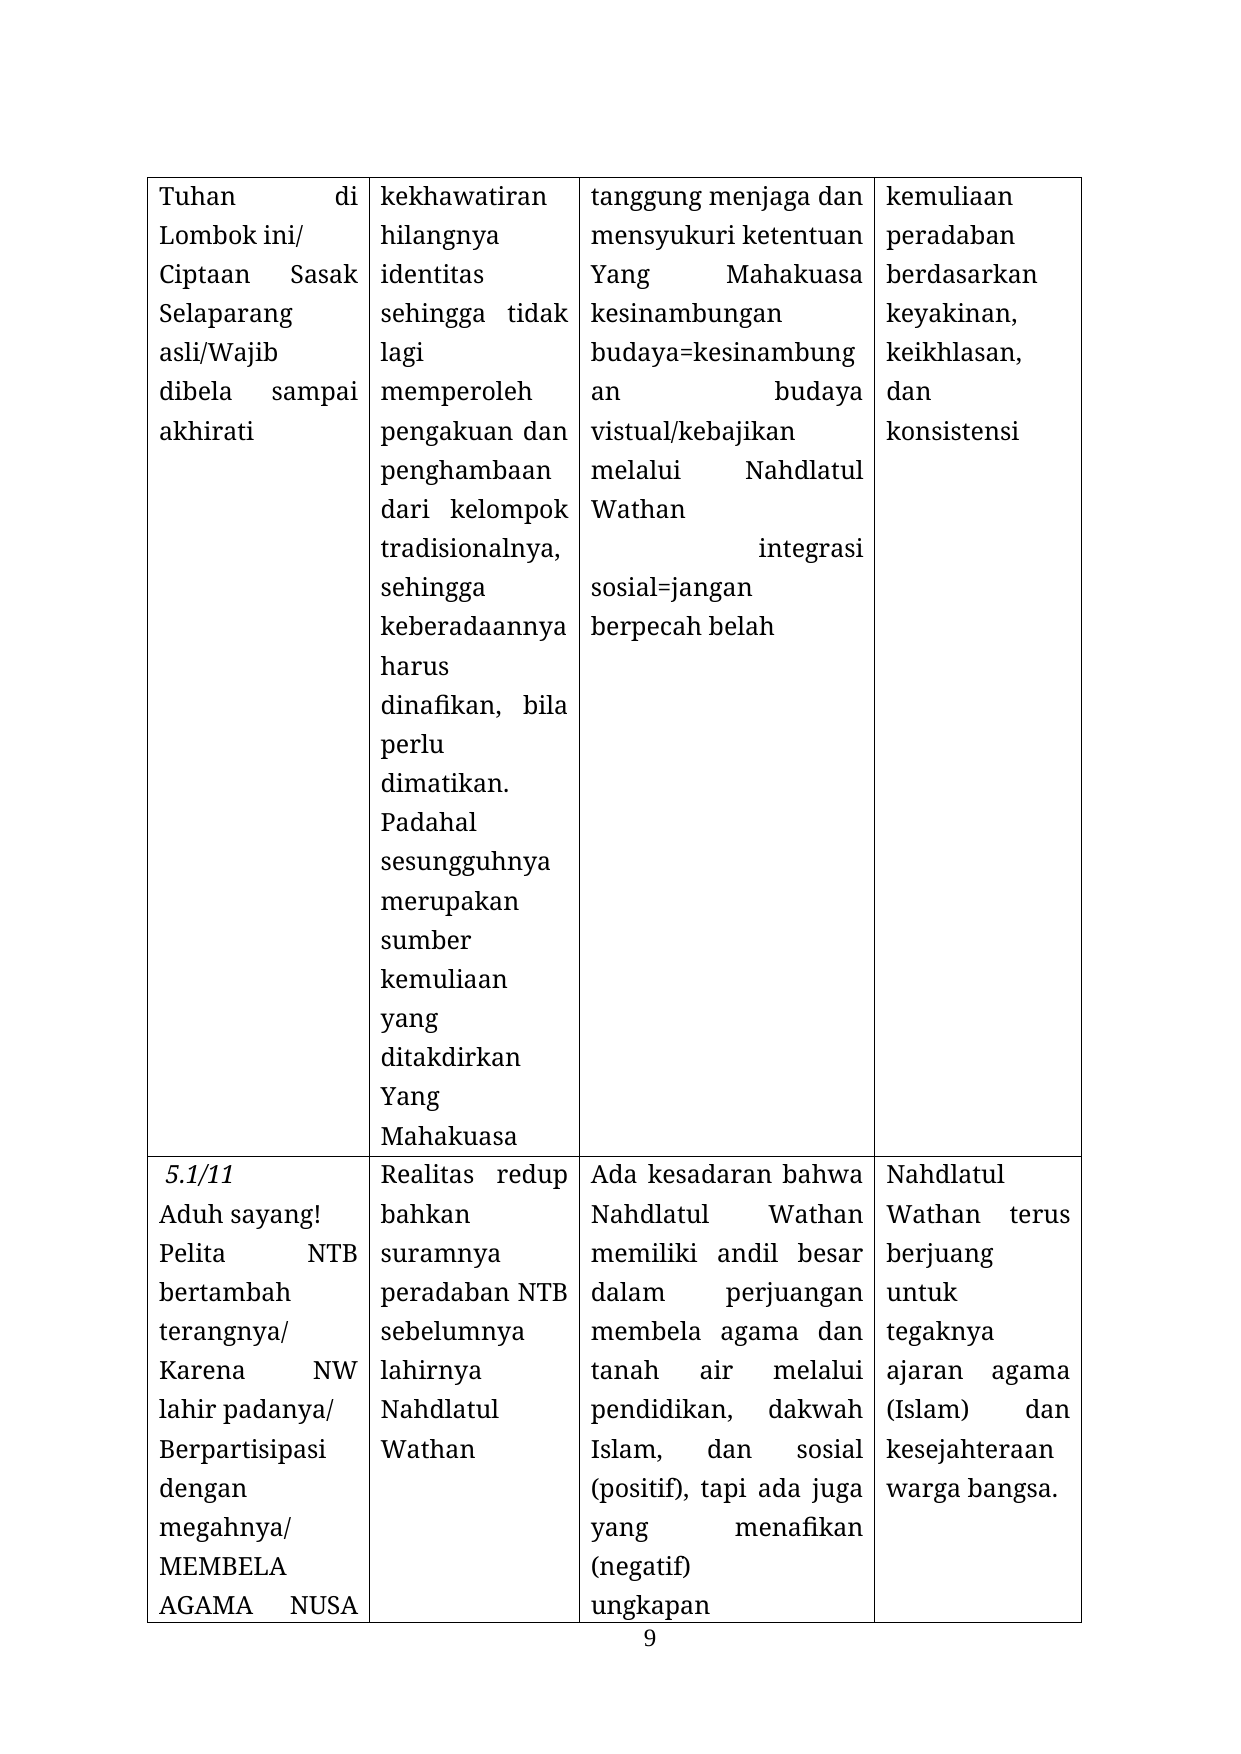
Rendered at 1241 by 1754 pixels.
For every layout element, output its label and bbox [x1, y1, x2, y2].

table_cell [875, 178, 1081, 1156]
table_cell [148, 1157, 369, 1622]
table_cell [580, 178, 874, 1156]
table_cell [370, 178, 579, 1156]
table_cell [580, 1157, 874, 1622]
table_cell [148, 178, 369, 1156]
table_cell [875, 1157, 1081, 1622]
table_cell [370, 1157, 579, 1622]
